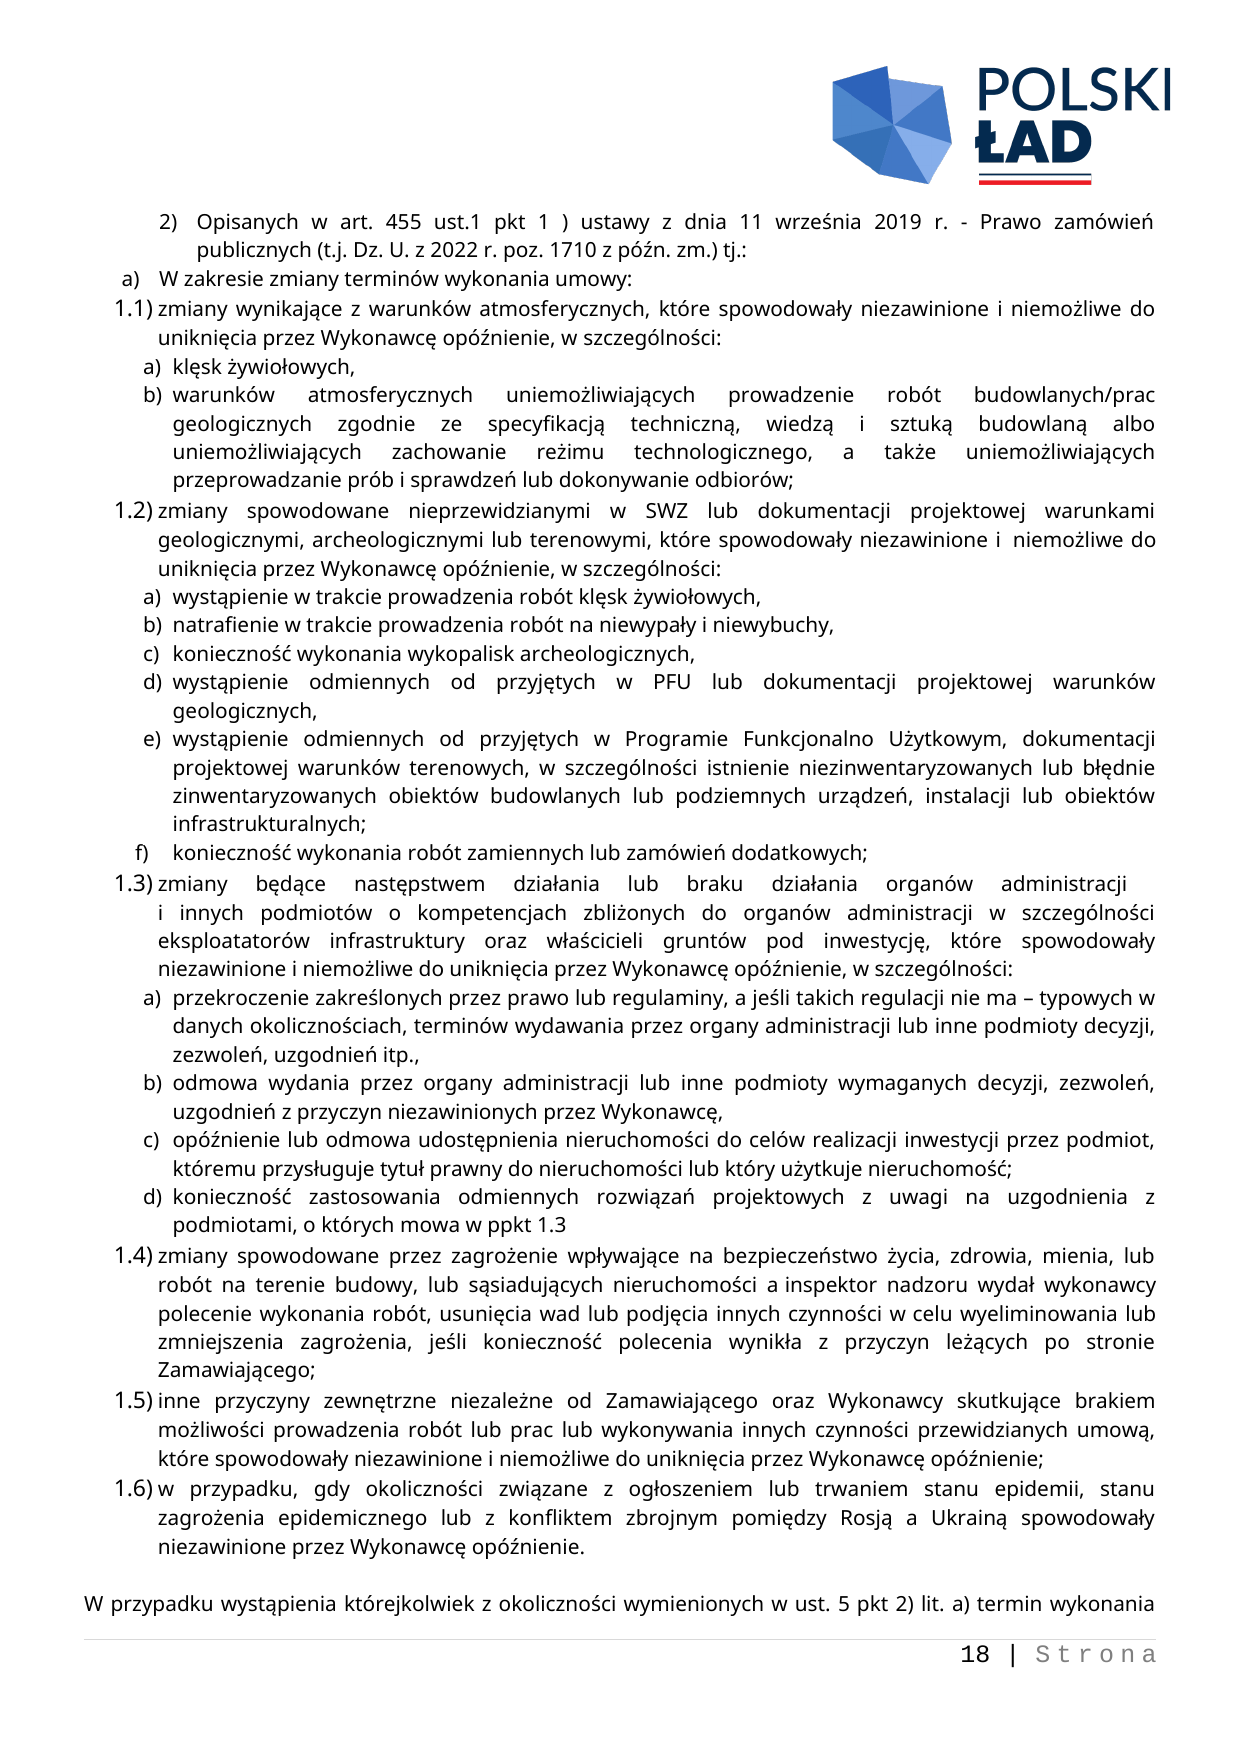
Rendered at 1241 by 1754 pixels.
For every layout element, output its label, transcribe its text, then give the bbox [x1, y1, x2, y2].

list w przypadku, gdy okoliczności związane z ogłoszeniem lub trwaniem stanu epidemii, stanu zagrożenia epidemicznego lub z konfliktem zbrojnym pomiędzy Rosją a Ukrainą spowodowały niezawinione przez Wykonawcę opóźnienie. [113, 1472, 1156, 1560]
list wystąpienie odmiennych od przyjętych w Programie Funkcjonalno Użytkowym, dokumentacji projektowej warunków terenowych, w szczególności istnienie niezinwentaryzowanych lub błędnie zinwentaryzowanych obiektów budowlanych lub podziemnych urządzeń, instalacji lub obiektów infrastrukturalnych; [143, 724, 1156, 838]
list zmiany spowodowane nieprzewidzianymi w SWZ lub dokumentacji projektowej warunkami geologicznymi, archeologicznymi lub terenowymi, które spowodowały niezawinione i niemożliwe do uniknięcia przez Wykonawcę opóźnienie, w szczególności: [113, 494, 1156, 582]
list W zakresie zmiany terminów wykonania umowy: [121, 264, 1156, 292]
list zmiany będące następstwem działania lub braku działania organów administracji i innych podmiotów o kompetencjach zbliżonych do organów administracji w szczególności eksploatatorów infrastruktury oraz właścicieli gruntów pod inwestycję, które spowodowały niezawinione i niemożliwe do uniknięcia przez Wykonawcę opóźnienie, w szczególności: [113, 866, 1156, 983]
list wystąpienie odmiennych od przyjętych w PFU lub dokumentacji projektowej warunków geologicznych, [143, 667, 1156, 724]
list odmowa wydania przez organy administracji lub inne podmioty wymaganych decyzji, zezwoleń, uzgodnień z przyczyn niezawinionych przez Wykonawcę, [143, 1068, 1156, 1125]
list zmiany spowodowane przez zagrożenie wpływające na bezpieczeństwo życia, zdrowia, mienia, lub robót na terenie budowy, lub sąsiadujących nieruchomości a inspektor nadzoru wydał wykonawcy polecenie wykonania robót, usunięcia wad lub podjęcia innych czynności w celu wyeliminowania lub zmniejszenia zagrożenia, jeśli konieczność polecenia wynikła z przyczyn leżących po stronie Zamawiającego; [113, 1239, 1156, 1384]
list wystąpienie w trakcie prowadzenia robót klęsk żywiołowych, [143, 582, 1156, 611]
list przekroczenie zakreślonych przez prawo lub regulaminy, a jeśli takich regulacji nie ma – typowych w danych okolicznościach, terminów wydawania przez organy administracji lub inne podmioty decyzji, zezwoleń, uzgodnień itp., [143, 983, 1156, 1068]
list opóźnienie lub odmowa udostępnienia nieruchomości do celów realizacji inwestycji przez podmiot, któremu przysługuje tytuł prawny do nieruchomości lub który użytkuje nieruchomość; [143, 1125, 1156, 1182]
list zmiany wynikające z warunków atmosferycznych, które spowodowały niezawinione i niemożliwe do uniknięcia przez Wykonawcę opóźnienie, w szczególności: [113, 292, 1156, 352]
picture [832, 66, 1171, 185]
list natrafienie w trakcie prowadzenia robót na niewypały i niewybuchy, [143, 611, 1156, 639]
list klęsk żywiołowych, [143, 352, 1156, 380]
list inne przyczyny zewnętrzne niezależne od Zamawiającego oraz Wykonawcy skutkujące brakiem możliwości prowadzenia robót lub prac lub wykonywania innych czynności przewidzianych umową, które spowodowały niezawinione i niemożliwe do uniknięcia przez Wykonawcę opóźnienie; [113, 1384, 1156, 1472]
list Opisanych w art. 455 ust.1 pkt 1 ) ustawy z dnia 11 września 2019 r. - Prawo zamówień publicznych (t.j. Dz. U. z 2022 r. poz. 1710 z późn. zm.) tj.: [159, 207, 1156, 264]
list warunków atmosferycznych uniemożliwiających prowadzenie robót budowlanych/prac geologicznych zgodnie ze specyfikacją techniczną, wiedzą i sztuką budowlaną albo uniemożliwiających zachowanie reżimu technologicznego, a także uniemożliwiających przeprowadzanie prób i sprawdzeń lub dokonywanie odbiorów; [143, 380, 1156, 494]
list konieczność wykonania robót zamiennych lub zamówień dodatkowych; [135, 838, 1156, 866]
list konieczność zastosowania odmiennych rozwiązań projektowych z uwagi na uzgodnienia z podmiotami, o których mowa w ppkt 1.3 [143, 1182, 1156, 1239]
list konieczność wykonania wykopalisk archeologicznych, [143, 639, 1156, 667]
